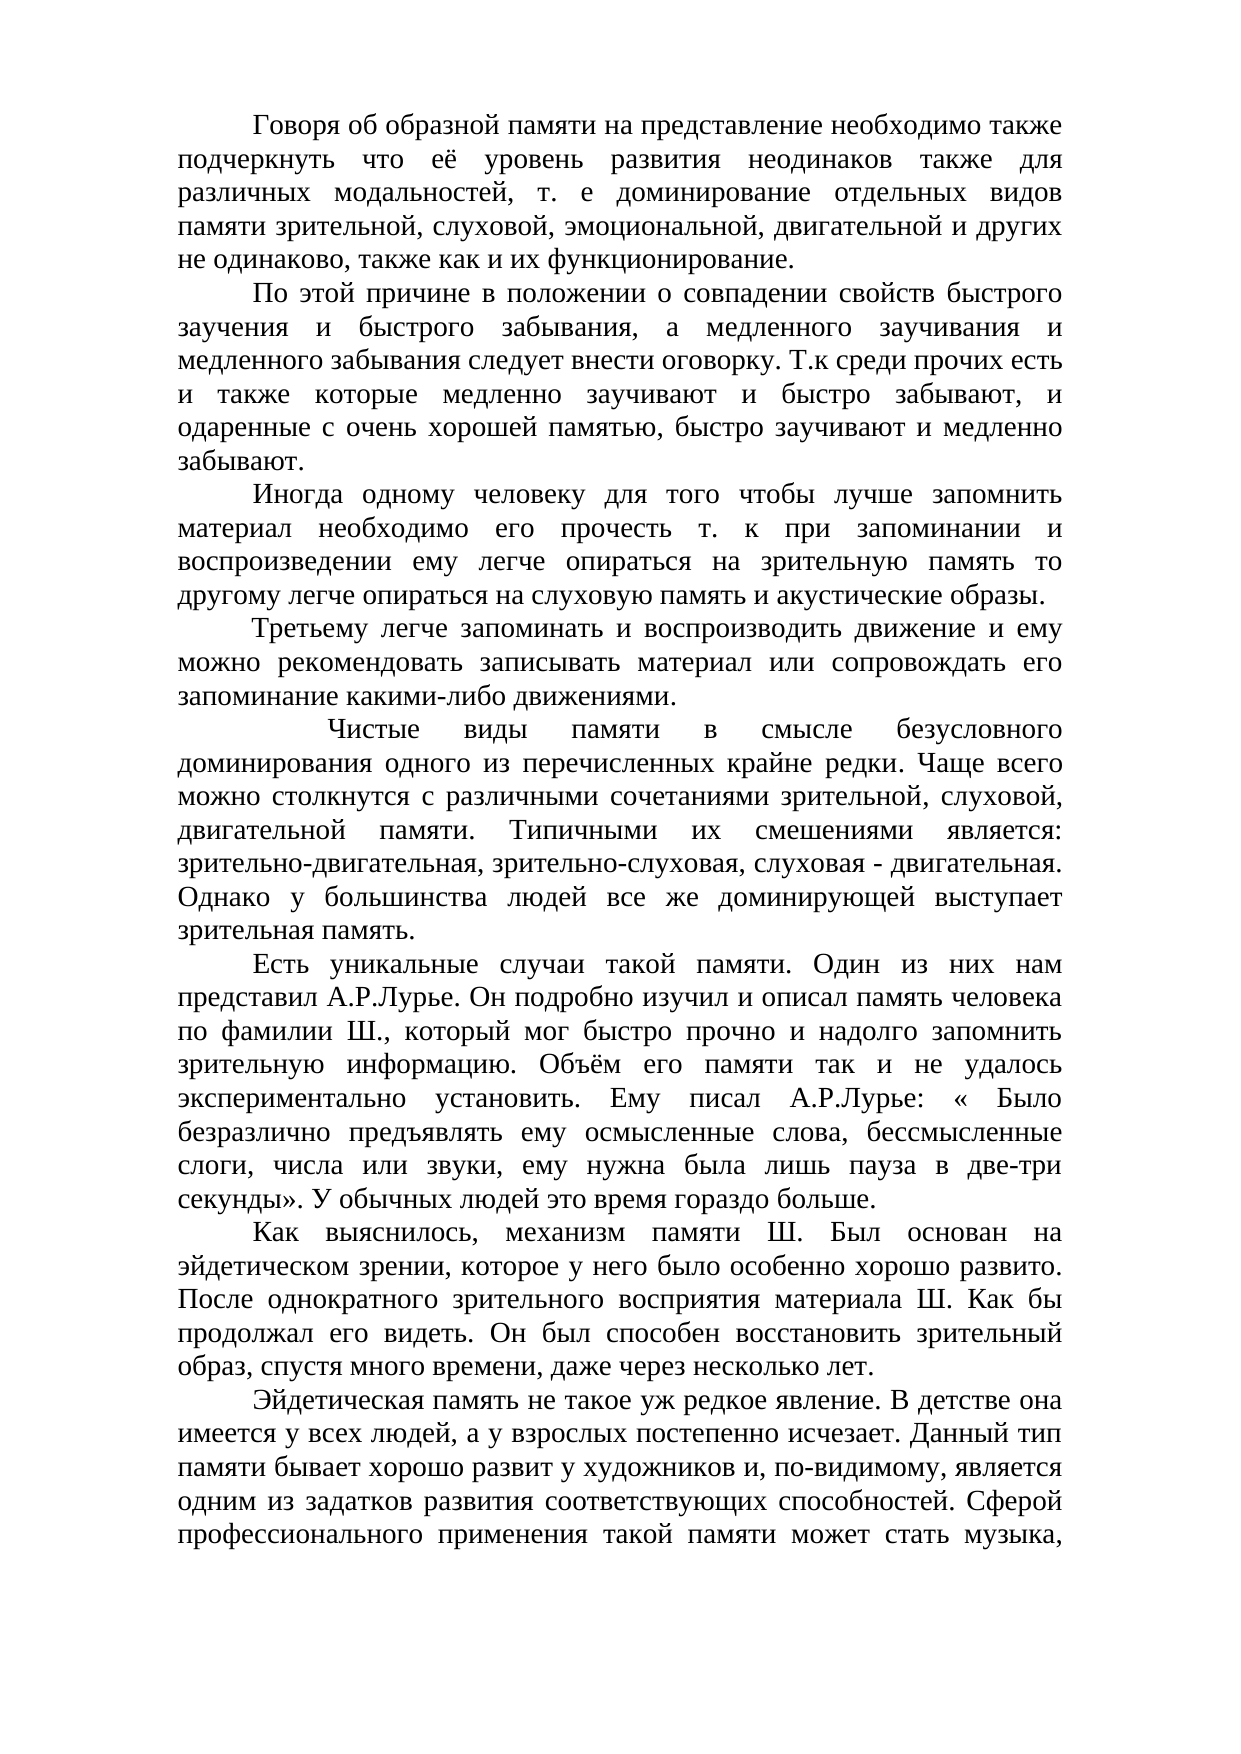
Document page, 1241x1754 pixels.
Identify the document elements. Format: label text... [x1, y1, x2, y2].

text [177, 1382, 1063, 1550]
text Есть уникальные случаи такой памяти. Один из них нам представил А.Р.Лурье. Он подробно изучил и описал память человека по фамилии Ш., который мог быстро прочно и надолго запомнить зрительную информацию. Объём его памяти так и не удалось экспериментально установить. Ему писал А.Р.Лурье: « Было безразлично предъявлять ему осмысленные слова, бессмысленные слоги, числа или звуки, ему нужна была лишь пауза в две-три секунды». У обычных людей это время гораздо больше. [177, 946, 1063, 1214]
text Говоря об образной памяти на представление необходимо также подчеркнуть что её уровень развития неодинаков также для различных модальностей, т. е доминирование отдельных видов памяти зрительной, слуховой, эмоциональной, двигательной и других не одинаково, также как и их функционирование. [177, 107, 1063, 275]
text Чистые виды памяти в смысле безусловного доминирования одного из перечисленных крайне редки. Чаще всего можно столкнутся c различными сочетаниями зрительной, слуховой, двигательной памяти. Типичными их смешениями является: зрительно-двигательная, зрительно-слуховая, слуховая - двигательная. Однако у большинства людей все же доминирующей выступает зрительная память. [177, 711, 1063, 946]
text Иногда одному человеку для того чтобы лучше запомнить материал необходимо его прочесть т. к при запоминании и воспроизведении ему легче опираться на зрительную память то другому легче опираться на слуховую память и акустические образы. [177, 476, 1063, 611]
text По этой причине в положении о совпадении свойств быстрого заучения и быстрого забывания, а медленного заучивания и медленного забывания следует внести оговорку. Т.к среди прочих есть и также которые медленно заучивают и быстро забывают, и одаренные с очень хорошей памятью, быстро заучивают и медленно забывают. [177, 275, 1063, 476]
text Третьему легче запоминать и воспроизводить движение и ему можно рекомендовать записывать материал или сопровождать его запоминание какими-либо движениями. [177, 611, 1063, 711]
text Как выяснилось, механизм памяти Ш. Был основан на эйдетическом зрении, которое у него было особенно хорошо развито. После однократного зрительного восприятия материала Ш. Как бы продолжал его видеть. Он был способен восстановить зрительный образ, спустя много времени, даже через несколько лет. [177, 1214, 1063, 1382]
